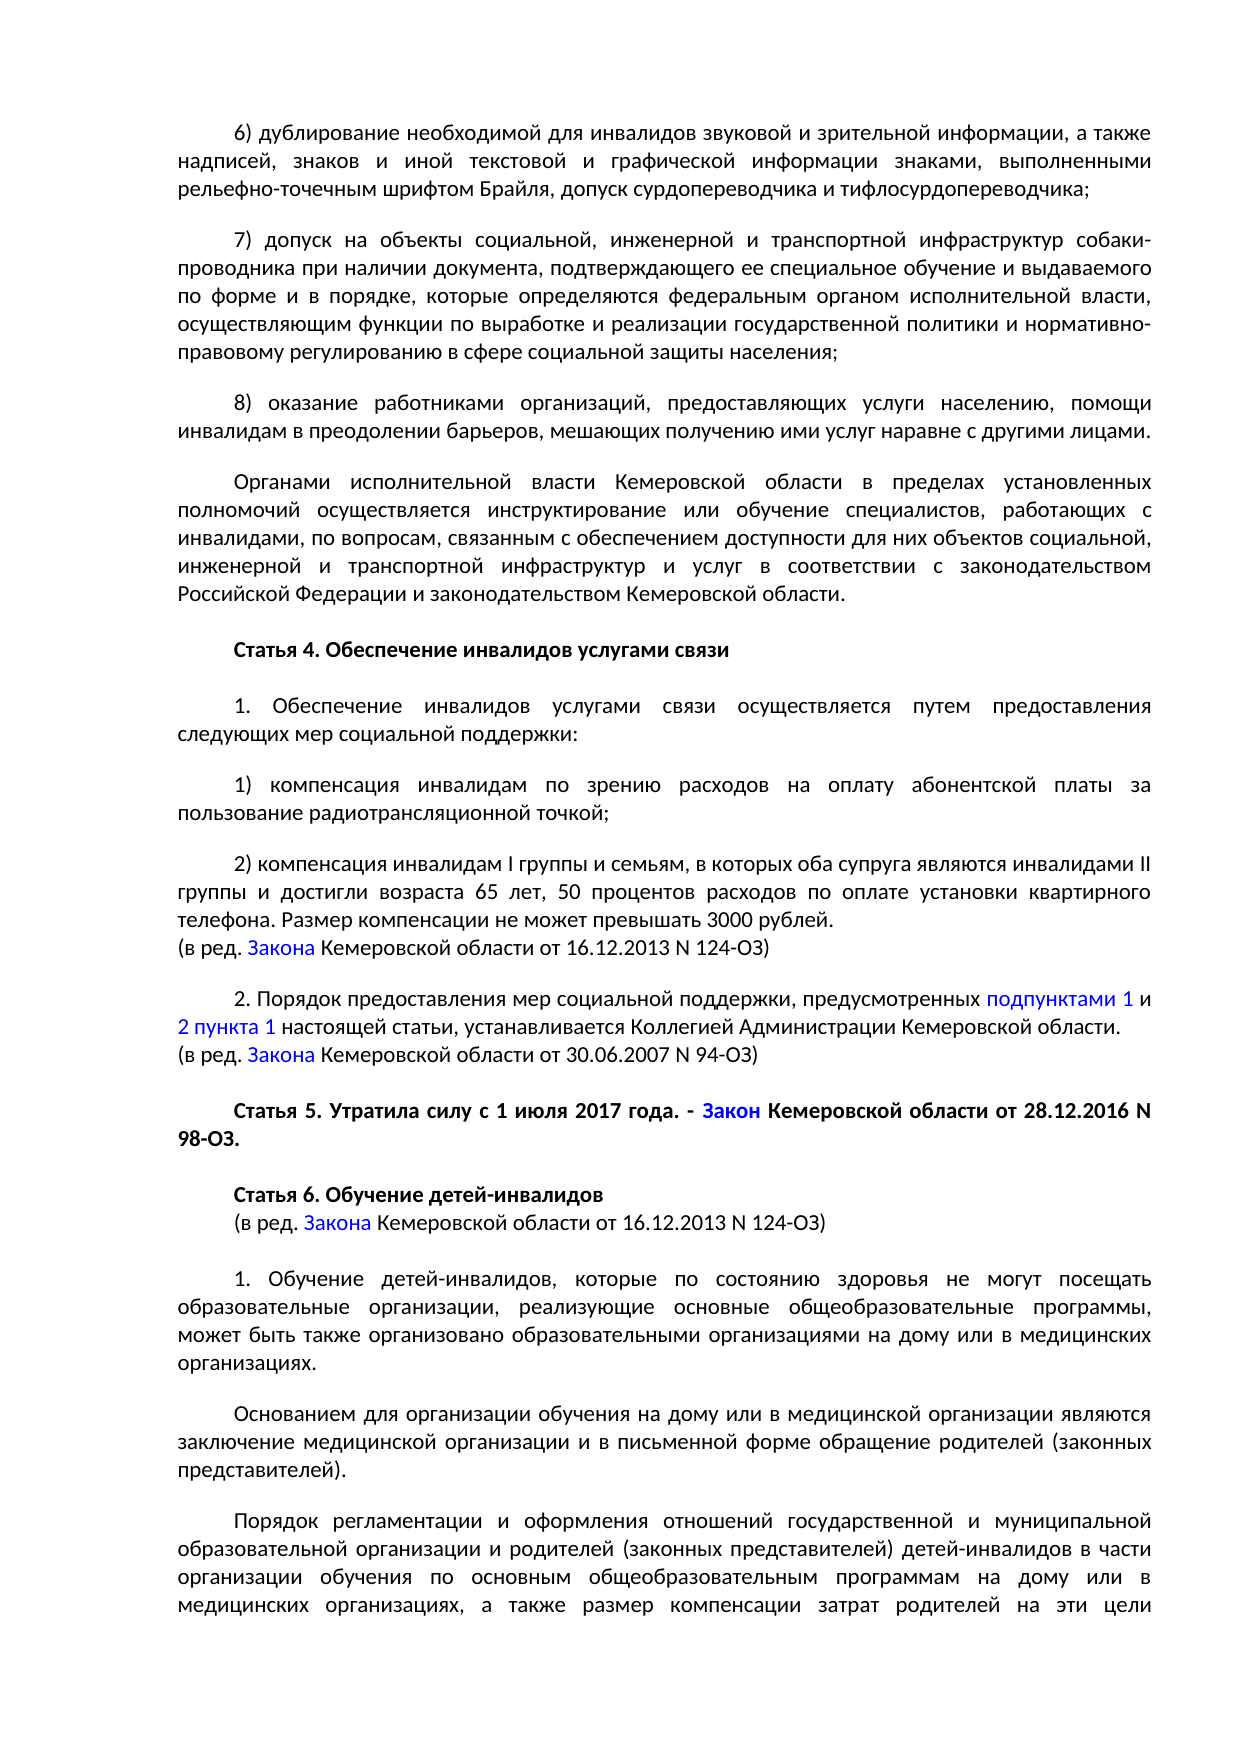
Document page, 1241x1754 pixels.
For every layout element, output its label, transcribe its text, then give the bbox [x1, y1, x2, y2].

text 8) оказание работниками организаций, предоставляющих услуги населению, помощи инвалидам в преодолении барьеров, мешающих получению ими услуг наравне с другими лицами. [177, 388, 1152, 444]
text 1. Обеспечение инвалидов услугами связи осуществляется путем предоставления следующих мер социальной поддержки: [177, 691, 1152, 747]
text (в ред. Закона Кемеровской области от 16.12.2013 N 124-ОЗ) [177, 933, 1152, 961]
text Основанием для организации обучения на дому или в медицинской организации являются заключение медицинской организации и в письменной форме обращение родителей (законных представителей). [177, 1399, 1152, 1483]
text 7) допуск на объекты социальной, инженерной и транспортной инфраструктур собаки-проводника при наличии документа, подтверждающего ее специальное обучение и выдаваемого по форме и в порядке, которые определяются федеральным органом исполнительной власти, осуществляющим функции по выработке и реализации государственной политики и нормативно-правовому регулированию в сфере социальной защиты населения; [177, 225, 1152, 365]
title Статья 6. Обучение детей-инвалидов [177, 1180, 1152, 1208]
title Статья 5. Утратила силу с 1 июля 2017 года. - Закон Кемеровской области от 28.12.2016 N 98-ОЗ. [177, 1096, 1152, 1152]
text 6) дублирование необходимой для инвалидов звуковой и зрительной информации, а также надписей, знаков и иной текстовой и графической информации знаками, выполненными рельефно-точечным шрифтом Брайля, допуск сурдопереводчика и тифлосурдопереводчика; [177, 118, 1152, 202]
text 2. Порядок предоставления мер социальной поддержки, предусмотренных подпунктами 1 и 2 пункта 1 настоящей статьи, устанавливается Коллегией Администрации Кемеровской области. [177, 984, 1152, 1040]
text 2) компенсация инвалидам I группы и семьям, в которых оба супруга являются инвалидами II группы и достигли возраста 65 лет, 50 процентов расходов по оплате установки квартирного телефона. Размер компенсации не может превышать 3000 рублей. [177, 849, 1152, 933]
text Органами исполнительной власти Кемеровской области в пределах установленных полномочий осуществляется инструктирование или обучение специалистов, работающих с инвалидами, по вопросам, связанным с обеспечением доступности для них объектов социальной, инженерной и транспортной инфраструктур и услуг в соответствии с законодательством Российской Федерации и законодательством Кемеровской области. [177, 467, 1152, 607]
text (в ред. Закона Кемеровской области от 30.06.2007 N 94-ОЗ) [177, 1040, 1152, 1068]
text 1) компенсация инвалидам по зрению расходов на оплату абонентской платы за пользование радиотрансляционной точкой; [177, 770, 1152, 826]
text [177, 1506, 1152, 1618]
title Статья 4. Обеспечение инвалидов услугами связи [177, 635, 1152, 663]
text (в ред. Закона Кемеровской области от 16.12.2013 N 124-ОЗ) [177, 1208, 1152, 1236]
text 1. Обучение детей-инвалидов, которые по состоянию здоровья не могут посещать образовательные организации, реализующие основные общеобразовательные программы, может быть также организовано образовательными организациями на дому или в медицинских организациях. [177, 1264, 1152, 1376]
